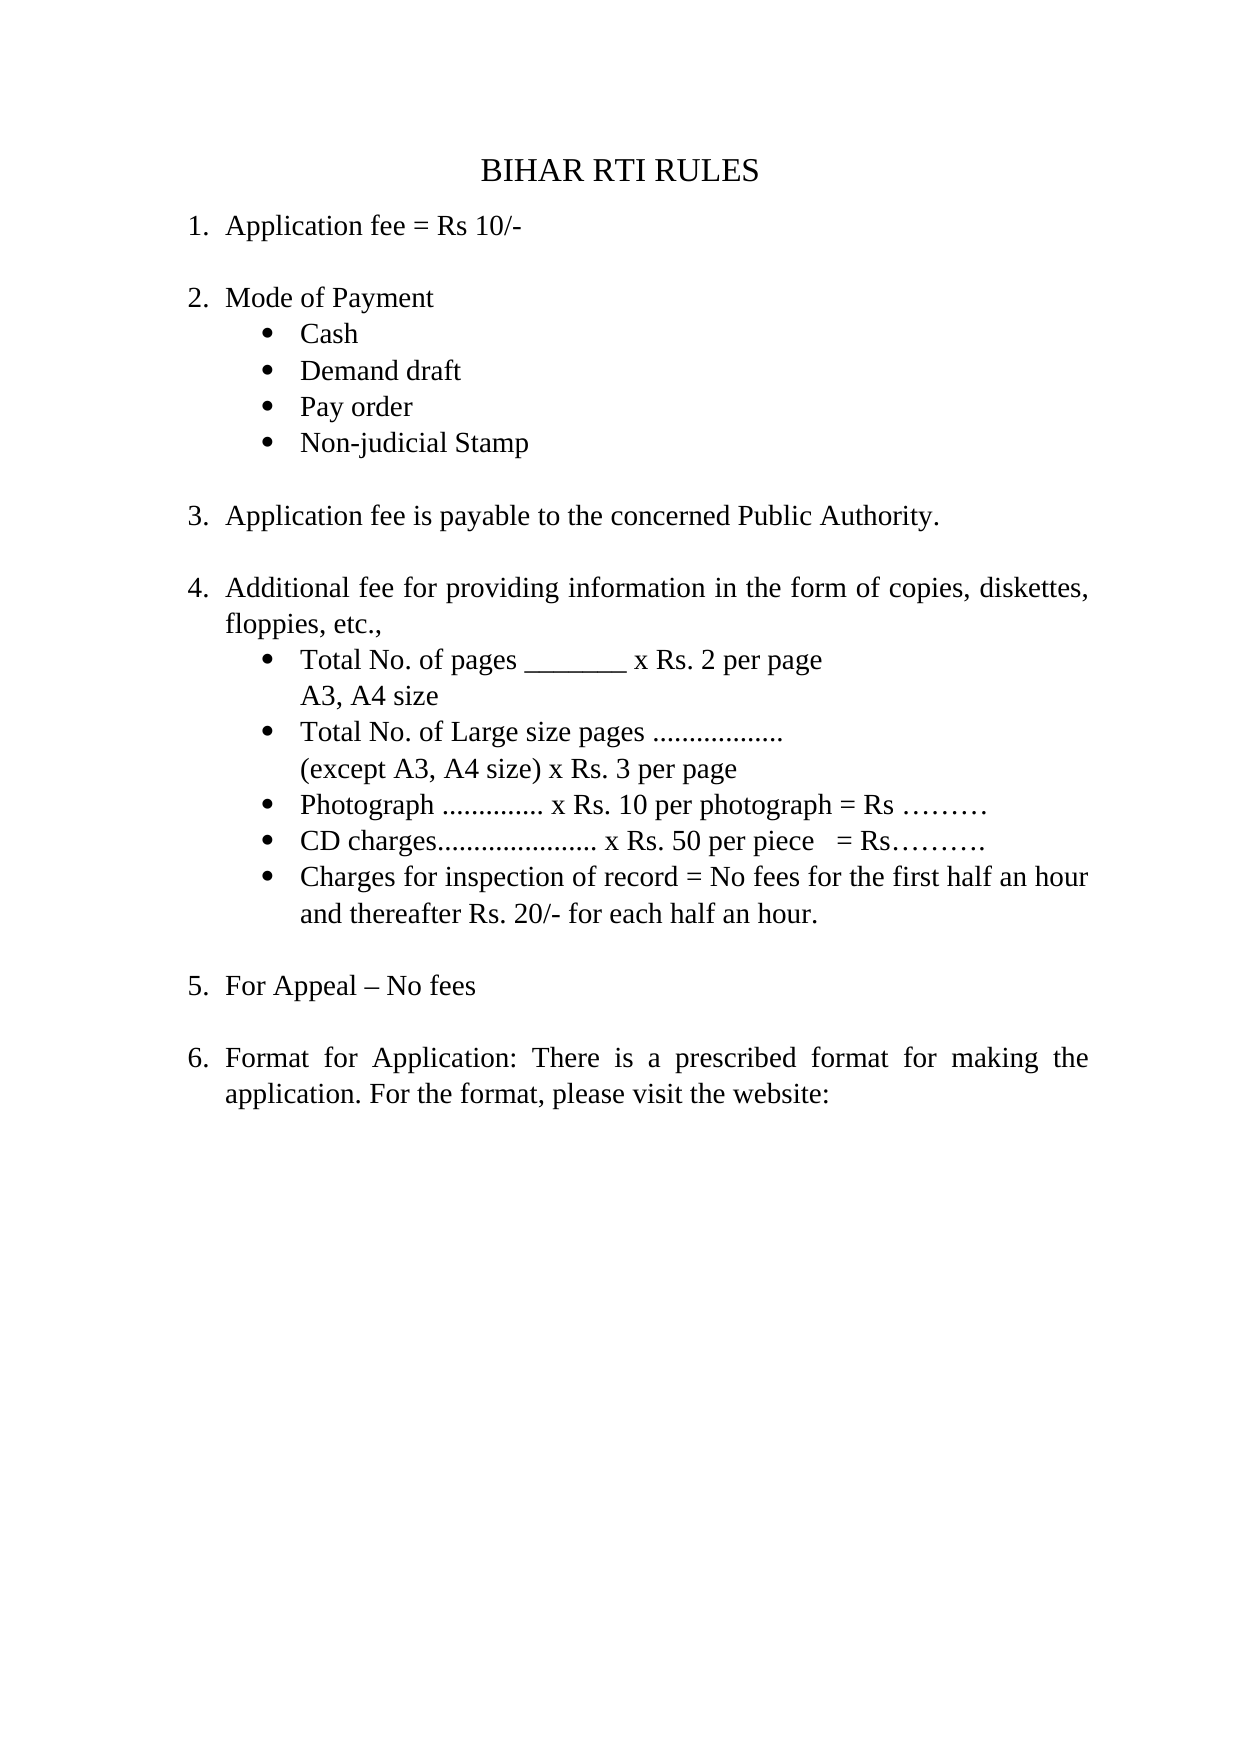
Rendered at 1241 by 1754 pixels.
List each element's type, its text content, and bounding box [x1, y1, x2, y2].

list Format for Application: There is a prescribed format for making the application. For the format, please visit the website: [187, 1040, 1090, 1110]
list Additional fee for providing information in the form of copies, diskettes, floppies, etc., [187, 570, 1090, 639]
list Photograph .............. x Rs. 10 per photograph = Rs ……… [262, 787, 1090, 821]
list (except A3, A4 size) x Rs. 3 per page [300, 751, 1090, 784]
list Application fee is payable to the concerned Public Authority. [187, 498, 1090, 531]
list Total No. of pages _______ x Rs. 2 per page [262, 642, 1090, 676]
list Total No. of Large size pages .................. [262, 714, 1090, 748]
list CD charges...................... x Rs. 50 per piece = Rs………. [262, 823, 1090, 857]
text BIHAR RTI RULES [150, 150, 1090, 188]
list Non-judicial Stamp [262, 425, 1090, 459]
list Pay order [262, 389, 1090, 423]
list Cash [262, 316, 1090, 350]
list Application fee = Rs 10/- [187, 208, 1090, 242]
list Mode of Payment [187, 280, 1090, 314]
list Demand draft [262, 353, 1090, 386]
list Charges for inspection of record = No fees for the first half an hour and thereafter Rs. 20/- for each half an hour. [262, 859, 1090, 929]
list For Appeal – No fees [187, 968, 1090, 1002]
list A3, A4 size [300, 678, 1090, 712]
